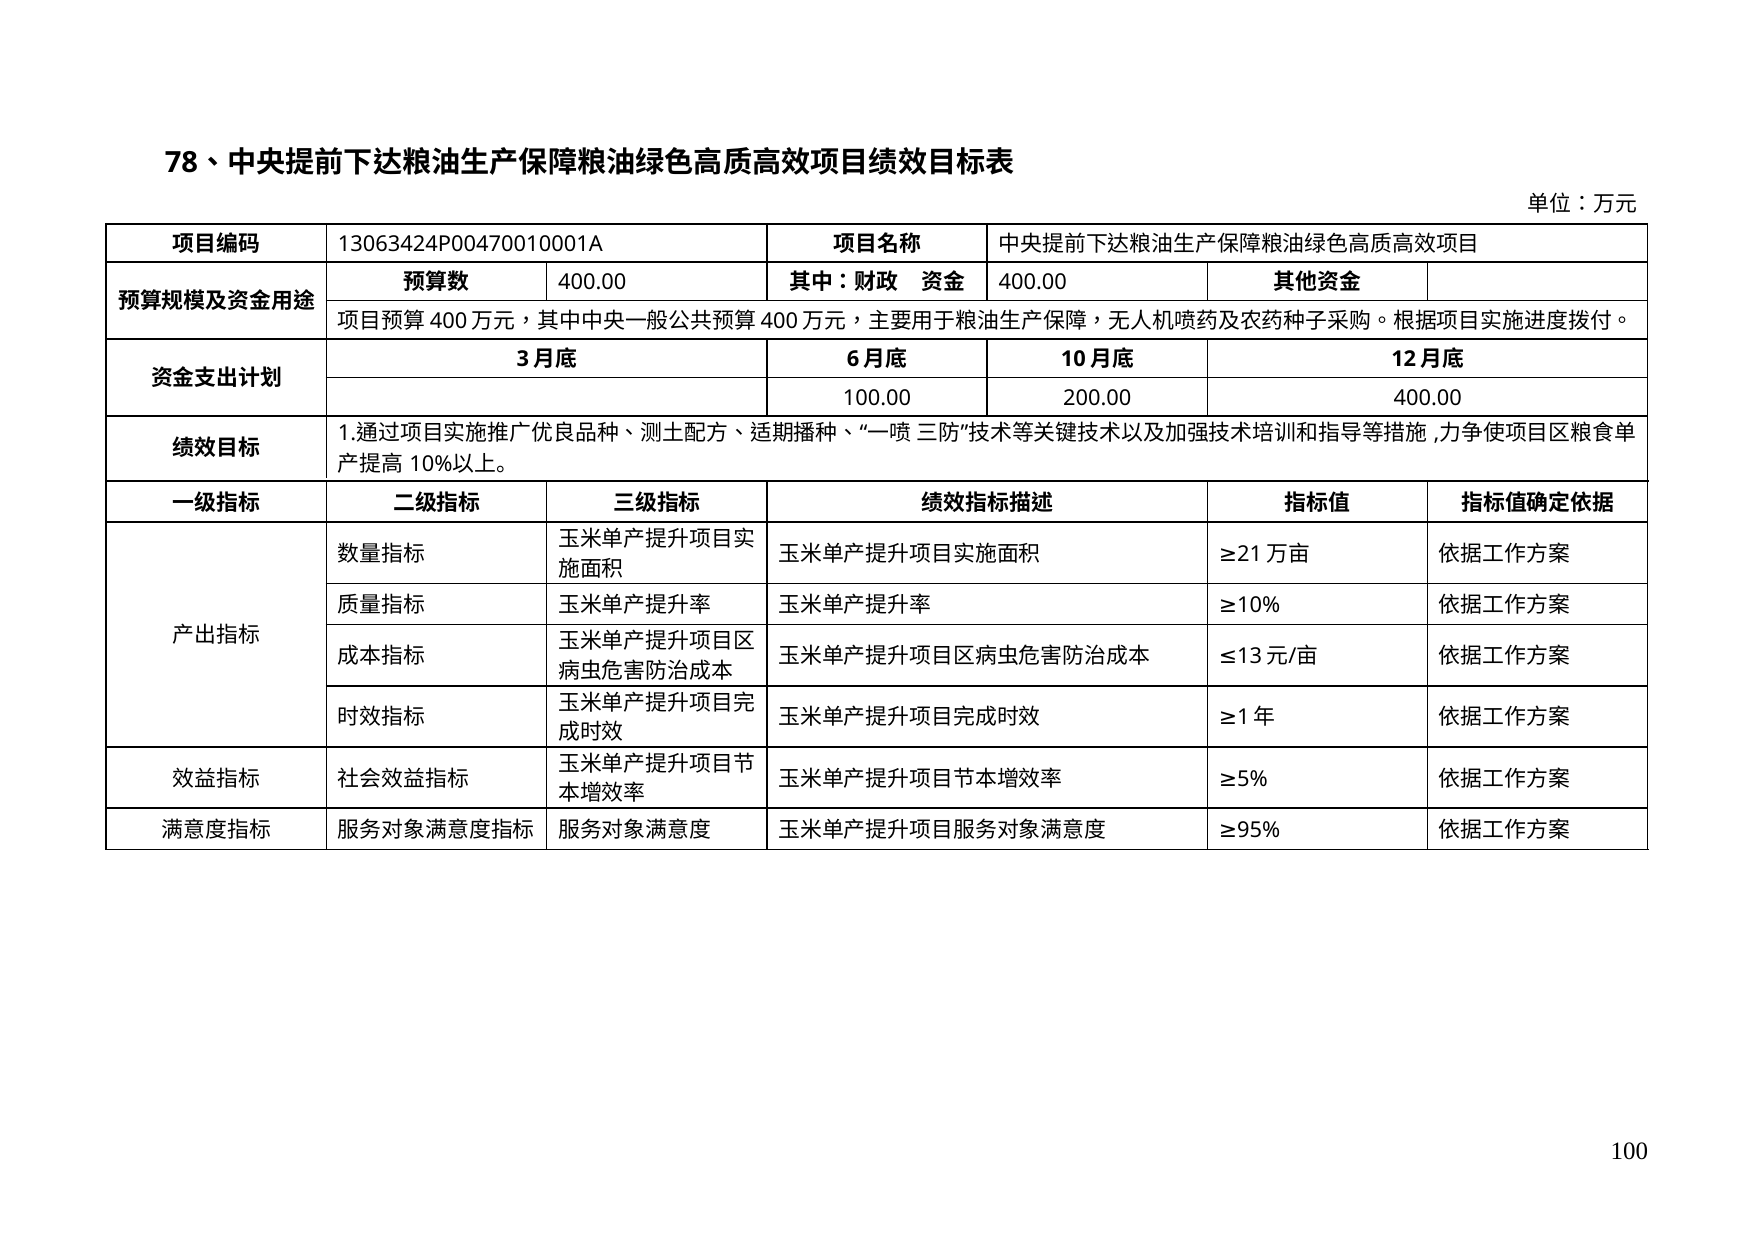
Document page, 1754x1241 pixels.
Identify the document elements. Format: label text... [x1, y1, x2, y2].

text 78、中央提前下达粮油生产保障粮油绿色高质高效项目绩效目标表 [106, 142, 1648, 181]
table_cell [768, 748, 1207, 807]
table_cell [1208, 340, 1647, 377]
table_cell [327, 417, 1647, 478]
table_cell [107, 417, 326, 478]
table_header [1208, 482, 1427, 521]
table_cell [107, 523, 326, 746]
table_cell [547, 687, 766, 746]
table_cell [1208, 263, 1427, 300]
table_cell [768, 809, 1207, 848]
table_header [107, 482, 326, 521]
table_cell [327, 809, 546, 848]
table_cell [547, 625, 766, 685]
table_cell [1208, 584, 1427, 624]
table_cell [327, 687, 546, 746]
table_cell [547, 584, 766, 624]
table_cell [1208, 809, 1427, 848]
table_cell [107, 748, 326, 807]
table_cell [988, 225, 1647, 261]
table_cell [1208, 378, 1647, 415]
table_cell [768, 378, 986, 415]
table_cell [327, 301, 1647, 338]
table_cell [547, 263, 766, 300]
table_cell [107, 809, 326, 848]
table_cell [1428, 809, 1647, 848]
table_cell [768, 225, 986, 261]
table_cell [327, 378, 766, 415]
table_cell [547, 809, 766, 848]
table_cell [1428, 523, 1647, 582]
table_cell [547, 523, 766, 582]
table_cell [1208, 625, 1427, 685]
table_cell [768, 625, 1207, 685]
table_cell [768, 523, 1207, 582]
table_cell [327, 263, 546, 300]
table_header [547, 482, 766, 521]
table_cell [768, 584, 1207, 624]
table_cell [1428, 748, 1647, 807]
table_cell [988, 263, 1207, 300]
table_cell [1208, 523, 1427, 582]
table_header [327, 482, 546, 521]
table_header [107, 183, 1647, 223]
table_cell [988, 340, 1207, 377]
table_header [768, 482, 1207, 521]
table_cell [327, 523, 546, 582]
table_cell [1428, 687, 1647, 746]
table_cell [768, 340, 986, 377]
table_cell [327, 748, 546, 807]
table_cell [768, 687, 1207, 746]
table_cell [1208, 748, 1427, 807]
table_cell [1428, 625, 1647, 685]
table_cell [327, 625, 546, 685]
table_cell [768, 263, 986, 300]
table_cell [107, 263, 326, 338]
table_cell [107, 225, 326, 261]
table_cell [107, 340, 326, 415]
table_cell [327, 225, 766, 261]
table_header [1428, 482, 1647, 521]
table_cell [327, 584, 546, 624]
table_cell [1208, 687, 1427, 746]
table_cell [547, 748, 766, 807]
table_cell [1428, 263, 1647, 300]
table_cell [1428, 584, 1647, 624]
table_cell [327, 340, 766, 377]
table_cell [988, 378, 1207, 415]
